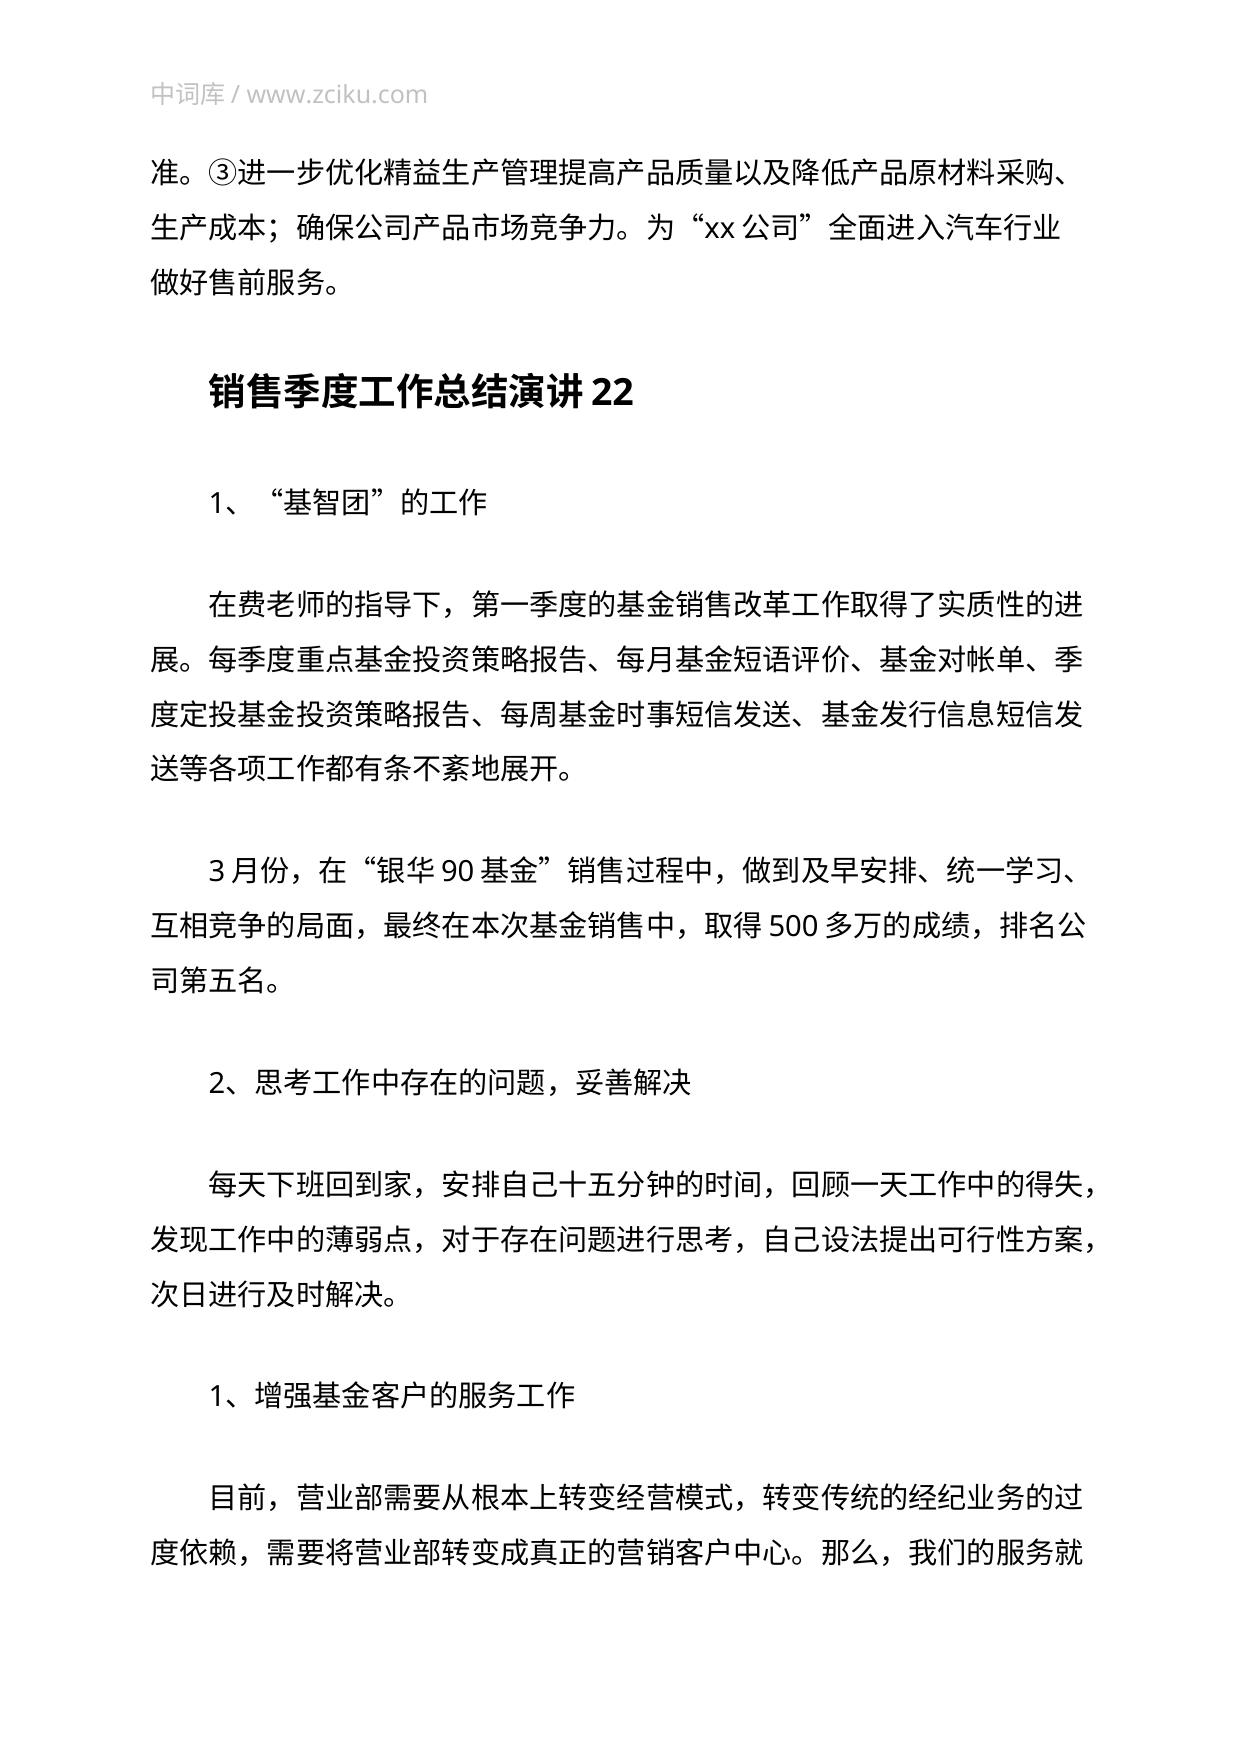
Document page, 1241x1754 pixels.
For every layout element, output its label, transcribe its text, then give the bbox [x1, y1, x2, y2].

text 2、思考工作中存在的问题，妥善解决 [150, 1059, 1090, 1102]
text 在费老师的指导下，第一季度的基金销售改革工作取得了实质性的进展。每季度重点基金投资策略报告、每月基金短语评价、基金对帐单、季度定投基金投资策略报告、每周基金时事短信发送、基金发行信息短信发送等各项工作都有条不紊地展开。 [150, 581, 1090, 788]
text 3月份，在“银华90基金”销售过程中，做到及早安排、统一学习、互相竞争的局面，最终在本次基金销售中，取得500多万的成绩，排名公司第五名。 [150, 848, 1090, 1000]
text 1、“基智团”的工作 [150, 479, 1090, 522]
text 每天下班回到家，安排自己十五分钟的时间，回顾一天工作中的得失，发现工作中的薄弱点，对于存在问题进行思考，自己设法提出可行性方案，次日进行及时解决。 [150, 1161, 1090, 1313]
text 销售季度工作总结演讲22 [150, 362, 1090, 416]
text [150, 1475, 1090, 1572]
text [150, 150, 1090, 302]
text 1、增强基金客户的服务工作 [150, 1373, 1090, 1415]
